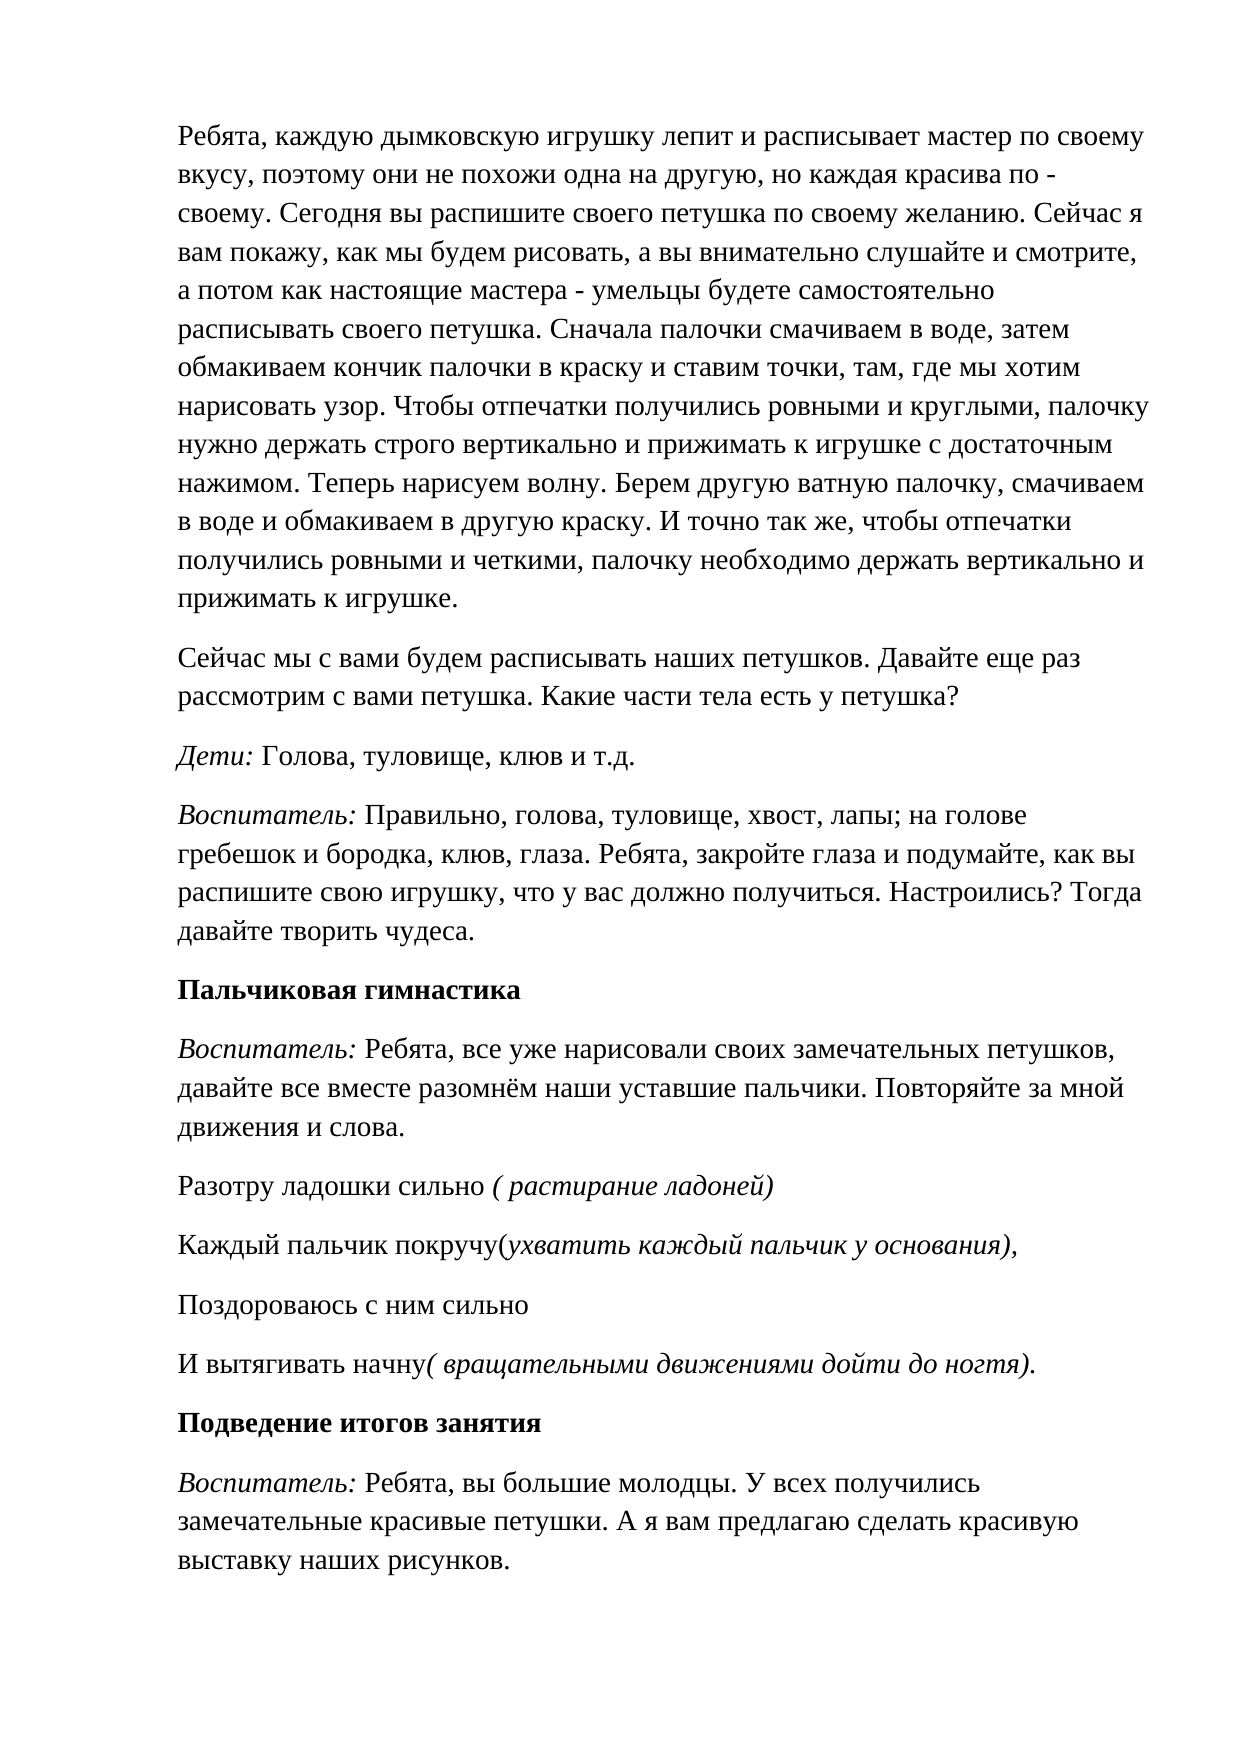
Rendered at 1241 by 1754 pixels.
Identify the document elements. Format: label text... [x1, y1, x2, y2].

text Воспитатель: Ребята, вы большие молодцы. У всех получились замечательные красивые петушки. А я вам предлагаю сделать красивую выставку наших рисунков. [177, 1465, 1152, 1576]
text Пальчиковая гимнастика [177, 972, 1152, 1006]
text Сейчас мы с вами будем расписывать наших петушков. Давайте еще раз рассмотрим с вами петушка. Какие части тела есть у петушка? [177, 640, 1152, 712]
text Подведение итогов занятия [177, 1406, 1152, 1439]
text Воспитатель: Правильно, голова, туловище, хвост, лапы; на голове гребешок и бородка, клюв, глаза. Ребята, закройте глаза и подумайте, как вы распишите свою игрушку, что у вас должно получиться. Настроились? Тогда давайте творить чудеса. [177, 797, 1152, 946]
text Воспитатель: Ребята, все уже нарисовали своих замечательных петушков, давайте все вместе разомнём наши уставшие пальчики. Повторяйте за мной движения и слова. [177, 1032, 1152, 1142]
text И вытягивать начну( вращательными движениями дойти до ногтя). [177, 1346, 1152, 1380]
text Ребята, каждую дымковскую игрушку лепит и расписывает мастер по своему вкусу, поэтому они не похожи одна на другую, но каждая красива по - своему. Сегодня вы распишите своего петушка по своему желанию. Сейчас я вам покажу, как мы будем рисовать, а вы внимательно слушайте и смотрите, а потом как настоящие мастера - умельцы будете самостоятельно расписывать своего петушка. Сначала палочки смачиваем в воде, затем обмакиваем кончик палочки в краску и ставим точки, там, где мы хотим нарисовать узор. Чтобы отпечатки получились ровными и круглыми, палочку нужно держать строго вертикально и прижимать к игрушке с достаточным нажимом. Теперь нарисуем волну. Берем другую ватную палочку, смачиваем в воде и обмакиваем в другую краску. И точно так же, чтобы отпечатки получились ровными и четкими, палочку необходимо держать вертикально и прижимать к игрушке. [177, 118, 1152, 614]
text Поздороваюсь с ним сильно [177, 1287, 1152, 1320]
text Разотру ладошки сильно ( растирание ладоней) [177, 1168, 1152, 1202]
text Каждый пальчик покручу(ухватить каждый пальчик у основания), [177, 1227, 1152, 1261]
text Дети: Голова, туловище, клюв и т.д. [177, 738, 1152, 771]
